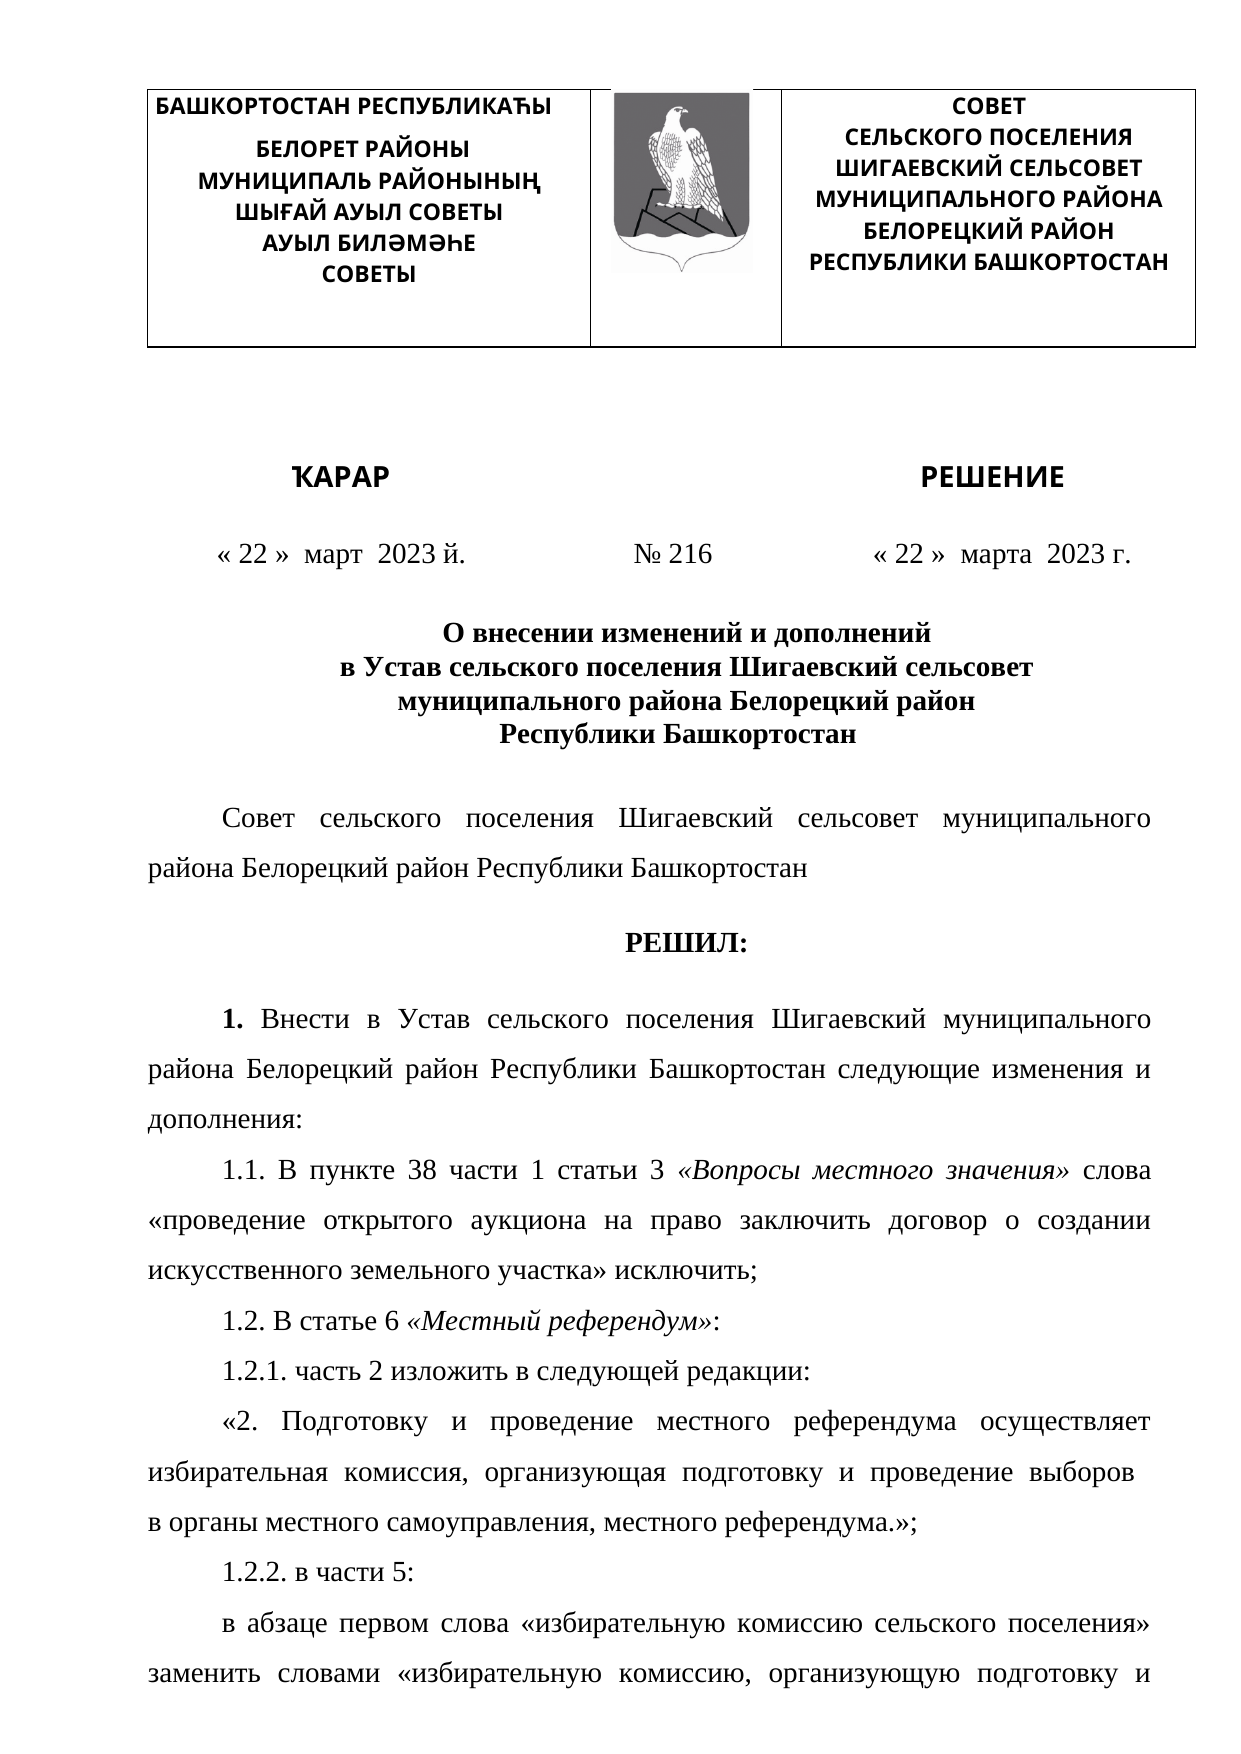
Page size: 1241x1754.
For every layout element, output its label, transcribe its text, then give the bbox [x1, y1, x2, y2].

text РЕШИЛ: [148, 926, 1152, 959]
text « 22 » март 2023 й. № 216 « 22 » марта 2023 г. [148, 536, 1152, 569]
table_header БАШКОРТОСТАН РЕСПУБЛИКАЋЫ БЕЛОРЕТ РАЙОНЫ муниципаль районЫНЫң шығай АУЫЛ СОВЕТЫ АУЫЛ БИЛәМәһЕ СОВЕТЫ [148, 90, 590, 346]
picture [611, 89, 754, 273]
text 1.2.2. в части 5: [148, 1554, 1152, 1588]
text 1. Внести в Устав сельского поселения Шигаевский муниципального района Белорецкий район Республики Башкортостан следующие изменения и дополнения: [148, 1001, 1152, 1135]
text 1.2. В статье 6 «Местный референдум»: [148, 1303, 1152, 1336]
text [148, 1605, 1152, 1688]
text муниципального района Белорецкий район [148, 683, 1152, 716]
text ҠАРАР РЕШЕНИЕ [148, 457, 1152, 496]
table_header [591, 90, 781, 346]
text Совет сельского поселения Шигаевский сельсовет муниципального района Белорецкий район Республики Башкортостан [148, 800, 1152, 884]
text О внесении изменений и дополнений [148, 616, 1152, 649]
text в Устав сельского поселения Шигаевский сельсовет [148, 649, 1152, 683]
table_header СОВЕТ СЕЛЬСКОГО ПОСЕЛЕНИЯ Шигаевский СЕЛЬСОВЕТ Муниципального района Белорецкий район РЕСПУБЛИКИ БАШКОРТОСТАН [782, 90, 1195, 346]
text 1.2.1. часть 2 изложить в следующей редакции: [148, 1353, 1152, 1387]
text 1.1. В пункте 38 части 1 статьи 3 «Вопросы местного значения» слова «проведение открытого аукциона на право заключить договор о создании искусственного земельного участка» исключить; [148, 1152, 1152, 1286]
text «2. Подготовку и проведение местного референдума осуществляет избирательная комиссия, организующая подготовку и проведение выборов в органы местного самоуправления, местного референдума.»; [148, 1403, 1152, 1538]
text Республики Башкортостан [148, 716, 1152, 750]
